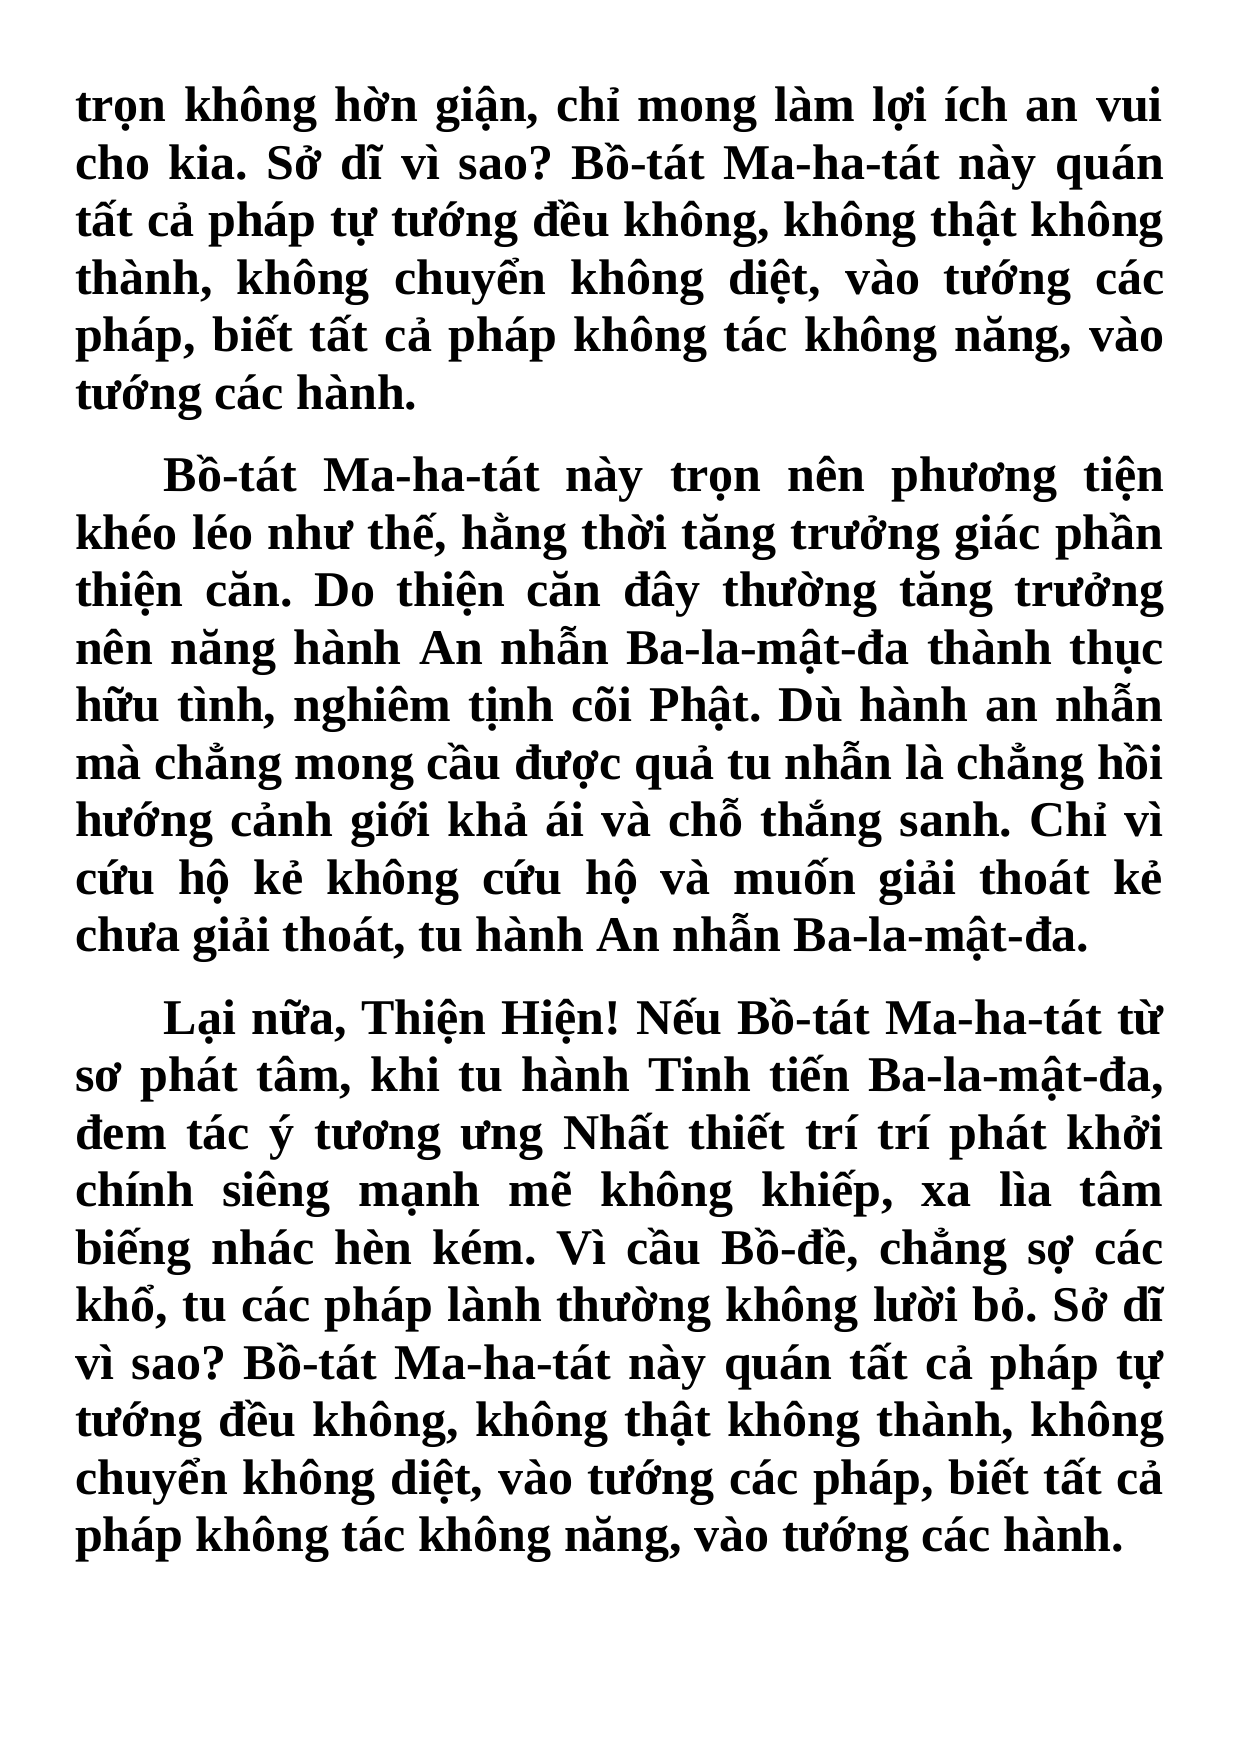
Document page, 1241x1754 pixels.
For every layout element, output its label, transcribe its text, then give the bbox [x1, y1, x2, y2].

text Bồ-tát Ma-ha-tát này trọn nên phương tiện khéo léo như thế, hằng thời tăng trưởng giác phần thiện căn. Do thiện căn đây thường tăng trưởng nên năng hành An nhẫn Ba-la-mật-đa thành thục hữu tình, nghiêm tịnh cõi Phật. Dù hành an nhẫn mà chẳng mong cầu được quả tu nhẫn là chẳng hồi hướng cảnh giới khả ái và chỗ thắng sanh. Chỉ vì cứu hộ kẻ không cứu hộ và muốn giải thoát kẻ chưa giải thoát, tu hành An nhẫn Ba-la-mật-đa. [75, 445, 1165, 962]
text Lại nữa, Thiện Hiện! Nếu Bồ-tát Ma-ha-tát từ sơ phát tâm, khi tu hành Tinh tiến Ba-la-mật-đa, đem tác ý tương ưng Nhất thiết trí trí phát khởi chính siêng mạnh mẽ không khiếp, xa lìa tâm biếng nhác hèn kém. Vì cầu Bồ-đề, chẳng sợ các khổ, tu các pháp lành thường không lười bỏ. Sở dĩ vì sao? Bồ-tát Ma-ha-tát này quán tất cả pháp tự tướng đều không, không thật không thành, không chuyển không diệt, vào tướng các pháp, biết tất cả pháp không tác không năng, vào tướng các hành. [75, 987, 1165, 1562]
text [75, 75, 1165, 420]
